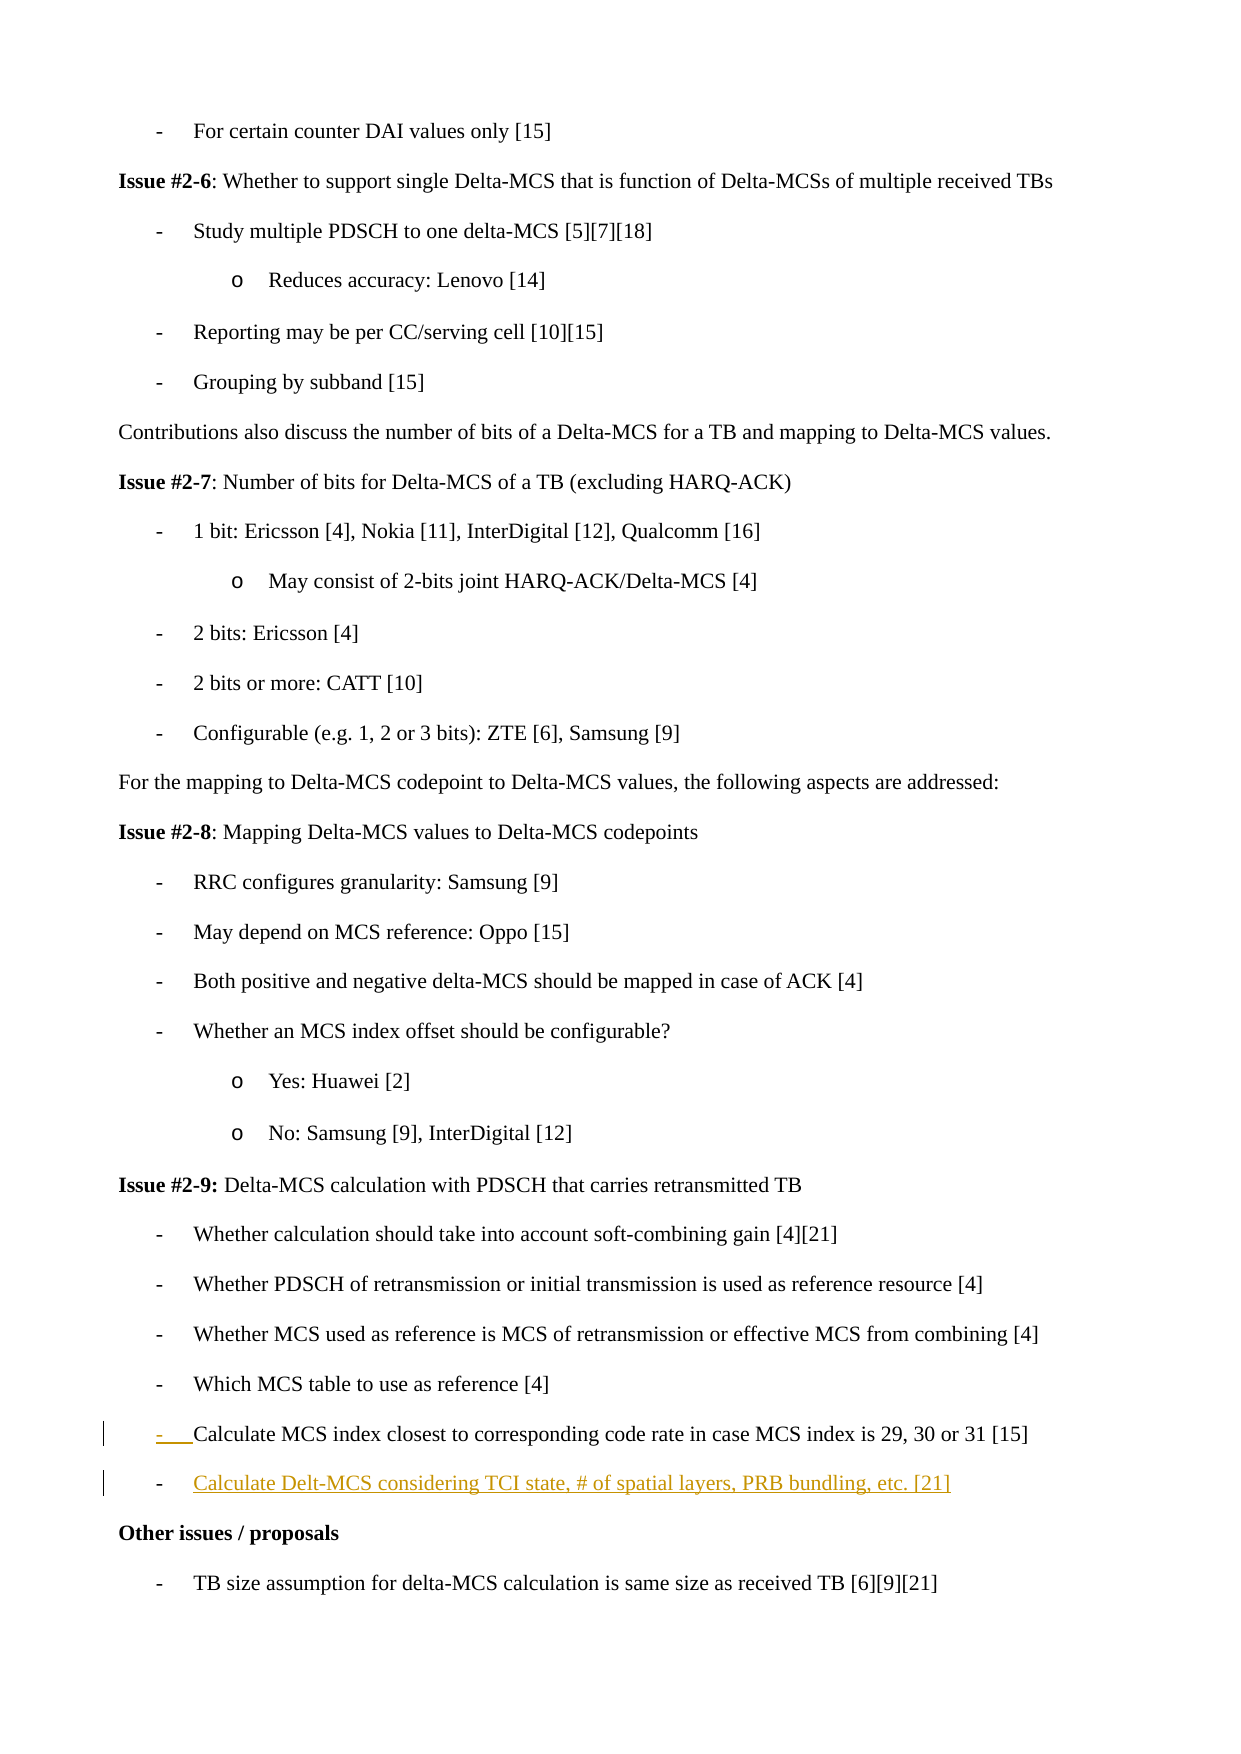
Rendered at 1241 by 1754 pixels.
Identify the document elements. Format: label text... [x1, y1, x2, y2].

list Yes: Huawei [2] [231, 1068, 1122, 1095]
text Issue #2-6: Whether to support single Delta-MCS that is function of Delta-MCSs of multiple received TBs [118, 168, 1122, 193]
list Grouping by subband [15] [156, 369, 1122, 394]
list TB size assumption for delta-MCS calculation is same size as received TB [6][9][21] [156, 1570, 1122, 1595]
list May depend on MCS reference: Oppo [15] [156, 919, 1122, 944]
list For certain counter DAI values only [15] [156, 118, 1122, 143]
text For the mapping to Delta-MCS codepoint to Delta-MCS values, the following aspects are addressed: [118, 769, 1122, 794]
list RRC configures granularity: Samsung [9] [156, 869, 1122, 894]
list 2 bits or more: CATT [10] [156, 670, 1122, 695]
list Whether MCS used as reference is MCS of retransmission or effective MCS from combining [4] [156, 1321, 1122, 1346]
list 2 bits: Ericsson [4] [156, 620, 1122, 645]
list Reduces accuracy: Lenovo [14] [231, 267, 1122, 294]
text Issue #2-7: Number of bits for Delta-MCS of a TB (excluding HARQ-ACK) [118, 469, 1122, 494]
list Reporting may be per CC/serving cell [10][15] [156, 319, 1122, 344]
list Which MCS table to use as reference [4] [156, 1371, 1122, 1396]
list Whether calculation should take into account soft-combining gain [4][21] [156, 1221, 1122, 1247]
list Whether an MCS index offset should be configurable? [156, 1018, 1122, 1043]
text Other issues / proposals [118, 1520, 1122, 1545]
text Contributions also discuss the number of bits of a Delta-MCS for a TB and mapping to Delta-MCS values. [118, 419, 1122, 444]
list Study multiple PDSCH to one delta-MCS [5][7][18] [156, 218, 1122, 243]
text Issue #2-8: Mapping Delta-MCS values to Delta-MCS codepoints [118, 819, 1122, 844]
list No: Samsung [9], InterDigital [12] [231, 1120, 1122, 1147]
list 1 bit: Ericsson [4], Nokia [11], InterDigital [12], Qualcomm [16] [156, 518, 1122, 544]
list Calculate MCS index closest to corresponding code rate in case MCS index is 29, 30 or 31 [15] [156, 1421, 1122, 1446]
text Issue #2-9: Delta-MCS calculation with PDSCH that carries retransmitted TB [118, 1172, 1122, 1197]
list Both positive and negative delta-MCS should be mapped in case of ACK [4] [156, 968, 1122, 994]
list May consist of 2-bits joint HARQ-ACK/Delta-MCS [4] [231, 568, 1122, 595]
list Configurable (e.g. 1, 2 or 3 bits): ZTE [6], Samsung [9] [156, 719, 1122, 745]
list Whether PDSCH of retransmission or initial transmission is used as reference resource [4] [156, 1271, 1122, 1296]
